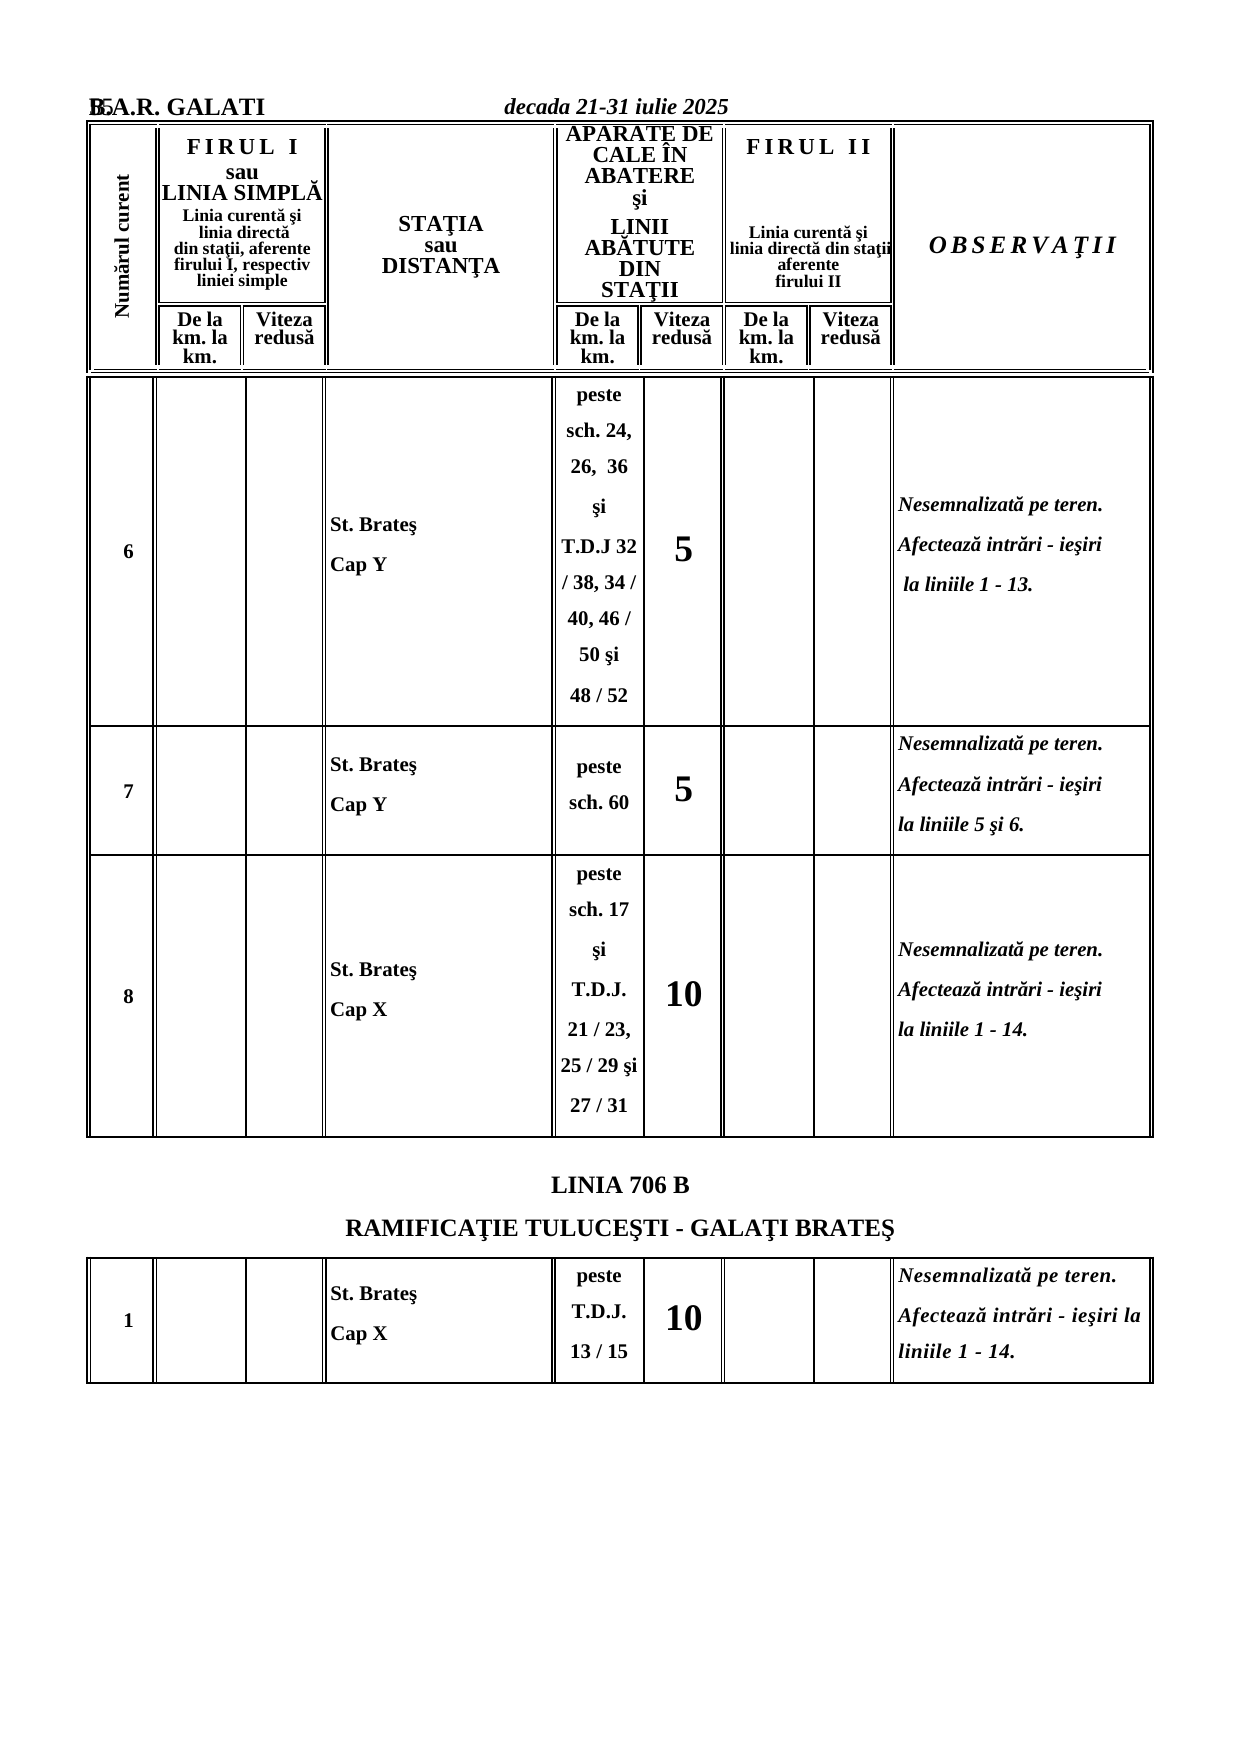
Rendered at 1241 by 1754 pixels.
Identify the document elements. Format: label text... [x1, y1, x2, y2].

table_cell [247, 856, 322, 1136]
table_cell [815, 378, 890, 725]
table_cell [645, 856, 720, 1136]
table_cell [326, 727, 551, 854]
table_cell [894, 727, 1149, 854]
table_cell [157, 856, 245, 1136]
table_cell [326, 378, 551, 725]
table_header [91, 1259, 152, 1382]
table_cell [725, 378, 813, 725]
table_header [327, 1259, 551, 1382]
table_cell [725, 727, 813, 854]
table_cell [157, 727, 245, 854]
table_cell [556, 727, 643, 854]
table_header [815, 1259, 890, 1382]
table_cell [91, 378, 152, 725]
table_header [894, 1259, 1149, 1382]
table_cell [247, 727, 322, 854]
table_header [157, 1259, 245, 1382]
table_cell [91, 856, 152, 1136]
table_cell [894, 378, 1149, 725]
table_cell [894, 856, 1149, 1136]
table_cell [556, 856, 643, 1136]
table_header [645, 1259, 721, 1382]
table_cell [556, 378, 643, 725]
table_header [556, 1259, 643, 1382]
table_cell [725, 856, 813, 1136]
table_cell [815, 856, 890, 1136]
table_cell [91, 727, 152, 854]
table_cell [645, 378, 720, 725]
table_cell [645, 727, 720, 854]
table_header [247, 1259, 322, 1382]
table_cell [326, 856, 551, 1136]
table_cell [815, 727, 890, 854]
subtitle LINIA 706 B [89, 1170, 1152, 1199]
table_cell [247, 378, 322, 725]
subtitle RAMIFICAŢIE TULUCEŞTI - GALAŢI BRATEŞ [89, 1213, 1152, 1242]
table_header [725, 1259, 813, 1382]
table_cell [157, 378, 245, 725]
